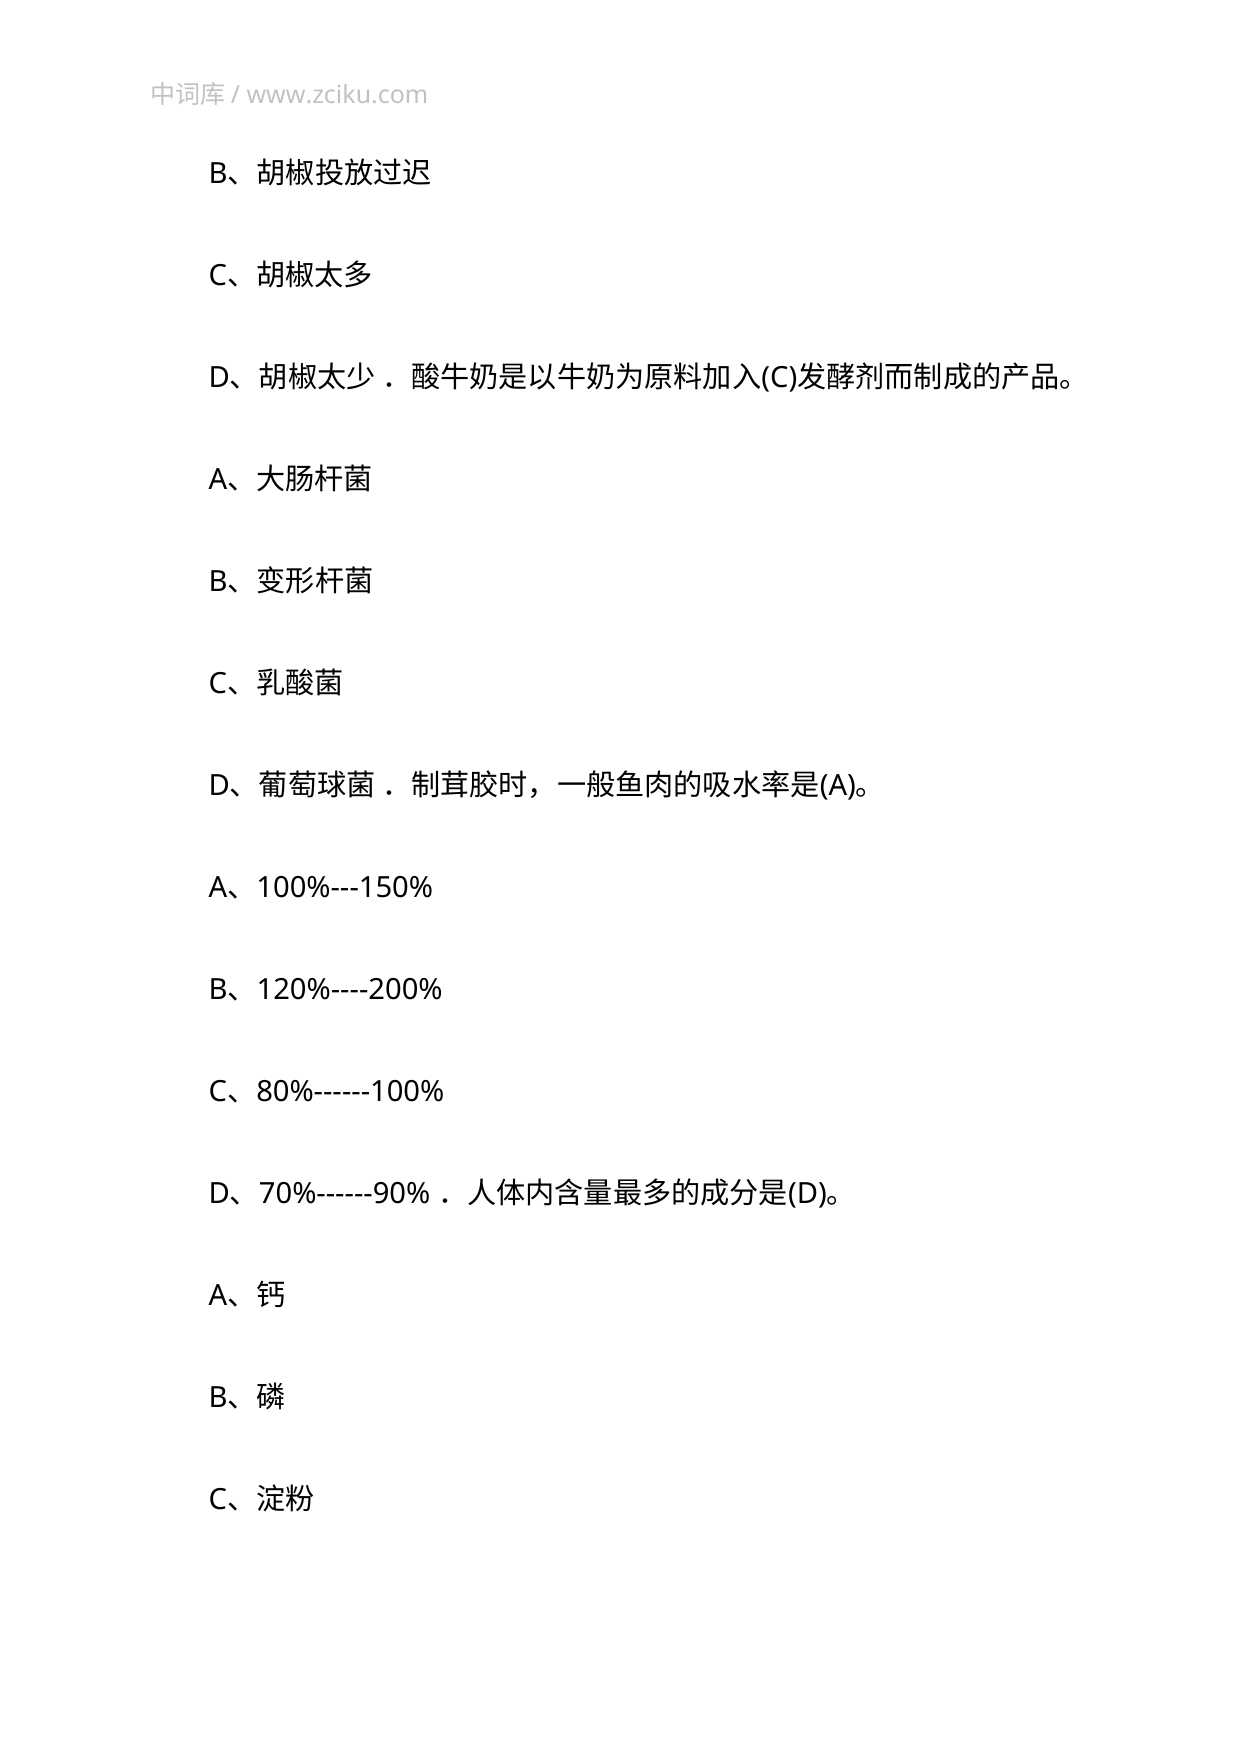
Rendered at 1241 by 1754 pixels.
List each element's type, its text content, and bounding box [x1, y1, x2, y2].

text C、80%------100% [150, 1068, 1090, 1110]
text A、大肠杆菌 [150, 456, 1090, 498]
text C、胡椒太多 [150, 252, 1090, 294]
text B、胡椒投放过迟 [150, 150, 1090, 192]
text C、淀粉 [150, 1476, 1090, 1518]
text D、胡椒太少 ．酸牛奶是以牛奶为原料加入(C)发酵剂而制成的产品。 [150, 354, 1090, 396]
text A、钙 [150, 1272, 1090, 1314]
text B、变形杆菌 [150, 558, 1090, 600]
text D、葡萄球菌 ．制茸胶时，一般鱼肉的吸水率是(A)。 [150, 762, 1090, 804]
text C、乳酸菌 [150, 660, 1090, 702]
text A、100%---150% [150, 864, 1090, 906]
text D、70%------90% ．人体内含量最多的成分是(D)。 [150, 1170, 1090, 1212]
text B、120%----200% [150, 966, 1090, 1008]
text B、磷 [150, 1374, 1090, 1416]
